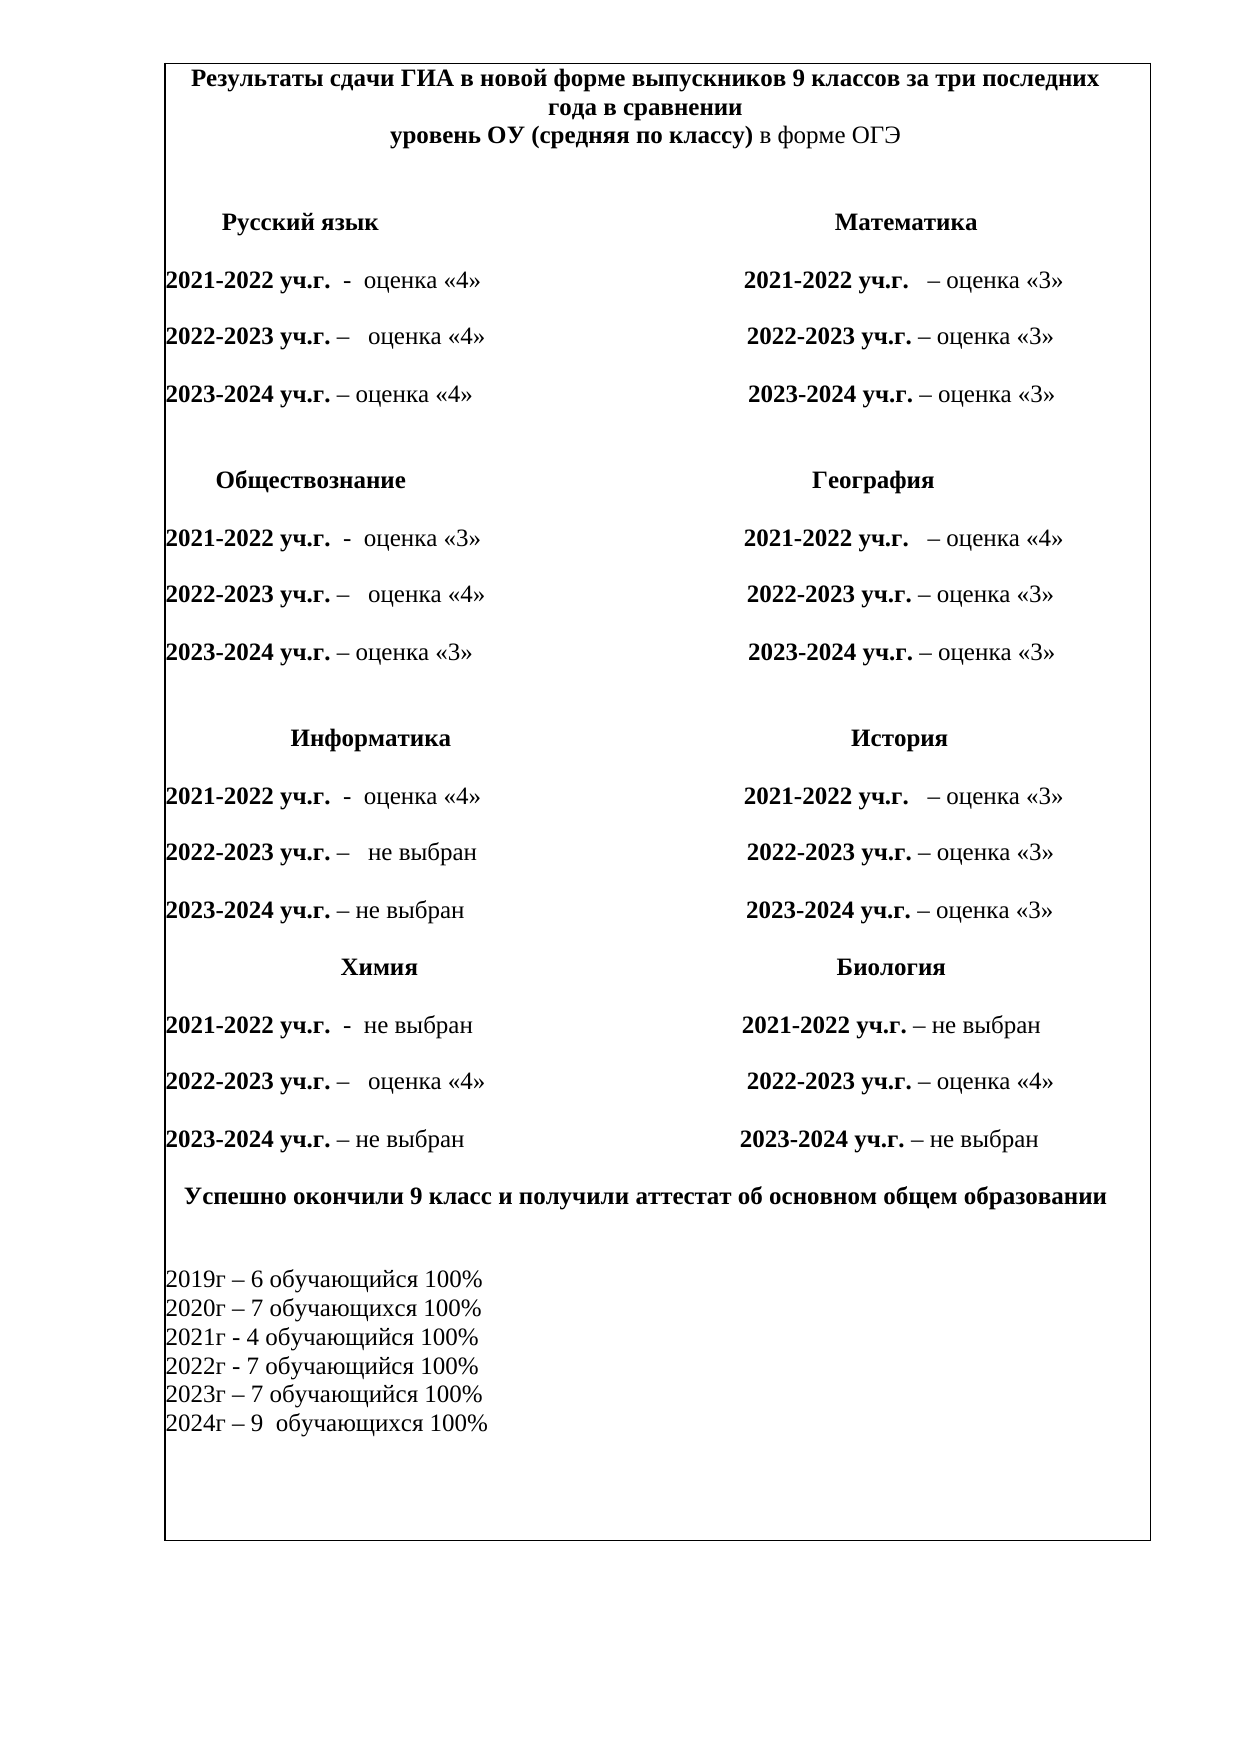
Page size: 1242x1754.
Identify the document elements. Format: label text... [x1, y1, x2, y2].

table_cell Результаты сдачи ГИА в новой форме выпускников 9 классов за три последних года в сравнении уровень ОУ (средняя по классу) в форме ОГЭ Русский язык Математика 2021-2022 уч.г. - оценка «4» 2021-2022 уч.г. – оценка «3» 2022-2023 уч.г. – оценка «4» 2022-2023 уч.г. – оценка «3» 2023-2024 уч.г. – оценка «4» 2023-2024 уч.г. – оценка «3» Обществознание География 2021-2022 уч.г. - оценка «3» 2021-2022 уч.г. – оценка «4» 2022-2023 уч.г. – оценка «4» 2022-2023 уч.г. – оценка «3» 2023-2024 уч.г. – оценка «3» 2023-2024 уч.г. – оценка «3» Информатика История 2021-2022 уч.г. - оценка «4» 2021-2022 уч.г. – оценка «3» 2022-2023 уч.г. – не выбран 2022-2023 уч.г. – оценка «3» 2023-2024 уч.г. – не выбран 2023-2024 уч.г. – оценка «3» Химия Биология 2021-2022 уч.г. - не выбран 2021-2022 уч.г. – не выбран 2022-2023 уч.г. – оценка «4» 2022-2023 уч.г. – оценка «4» 2023-2024 уч.г. – не выбран 2023-2024 уч.г. – не выбран Успешно окончили 9 класс и получили аттестат об основном общем образовании 2019г – 6 обучающийся 100% 2020г – 7 обучающихся 100% 2021г - 4 обучающийся 100% 2022г - 7 обучающийся 100% 2023г – 7 обучающийся 100% 2024г – 9 обучающихся 100% [166, 64, 1150, 1540]
